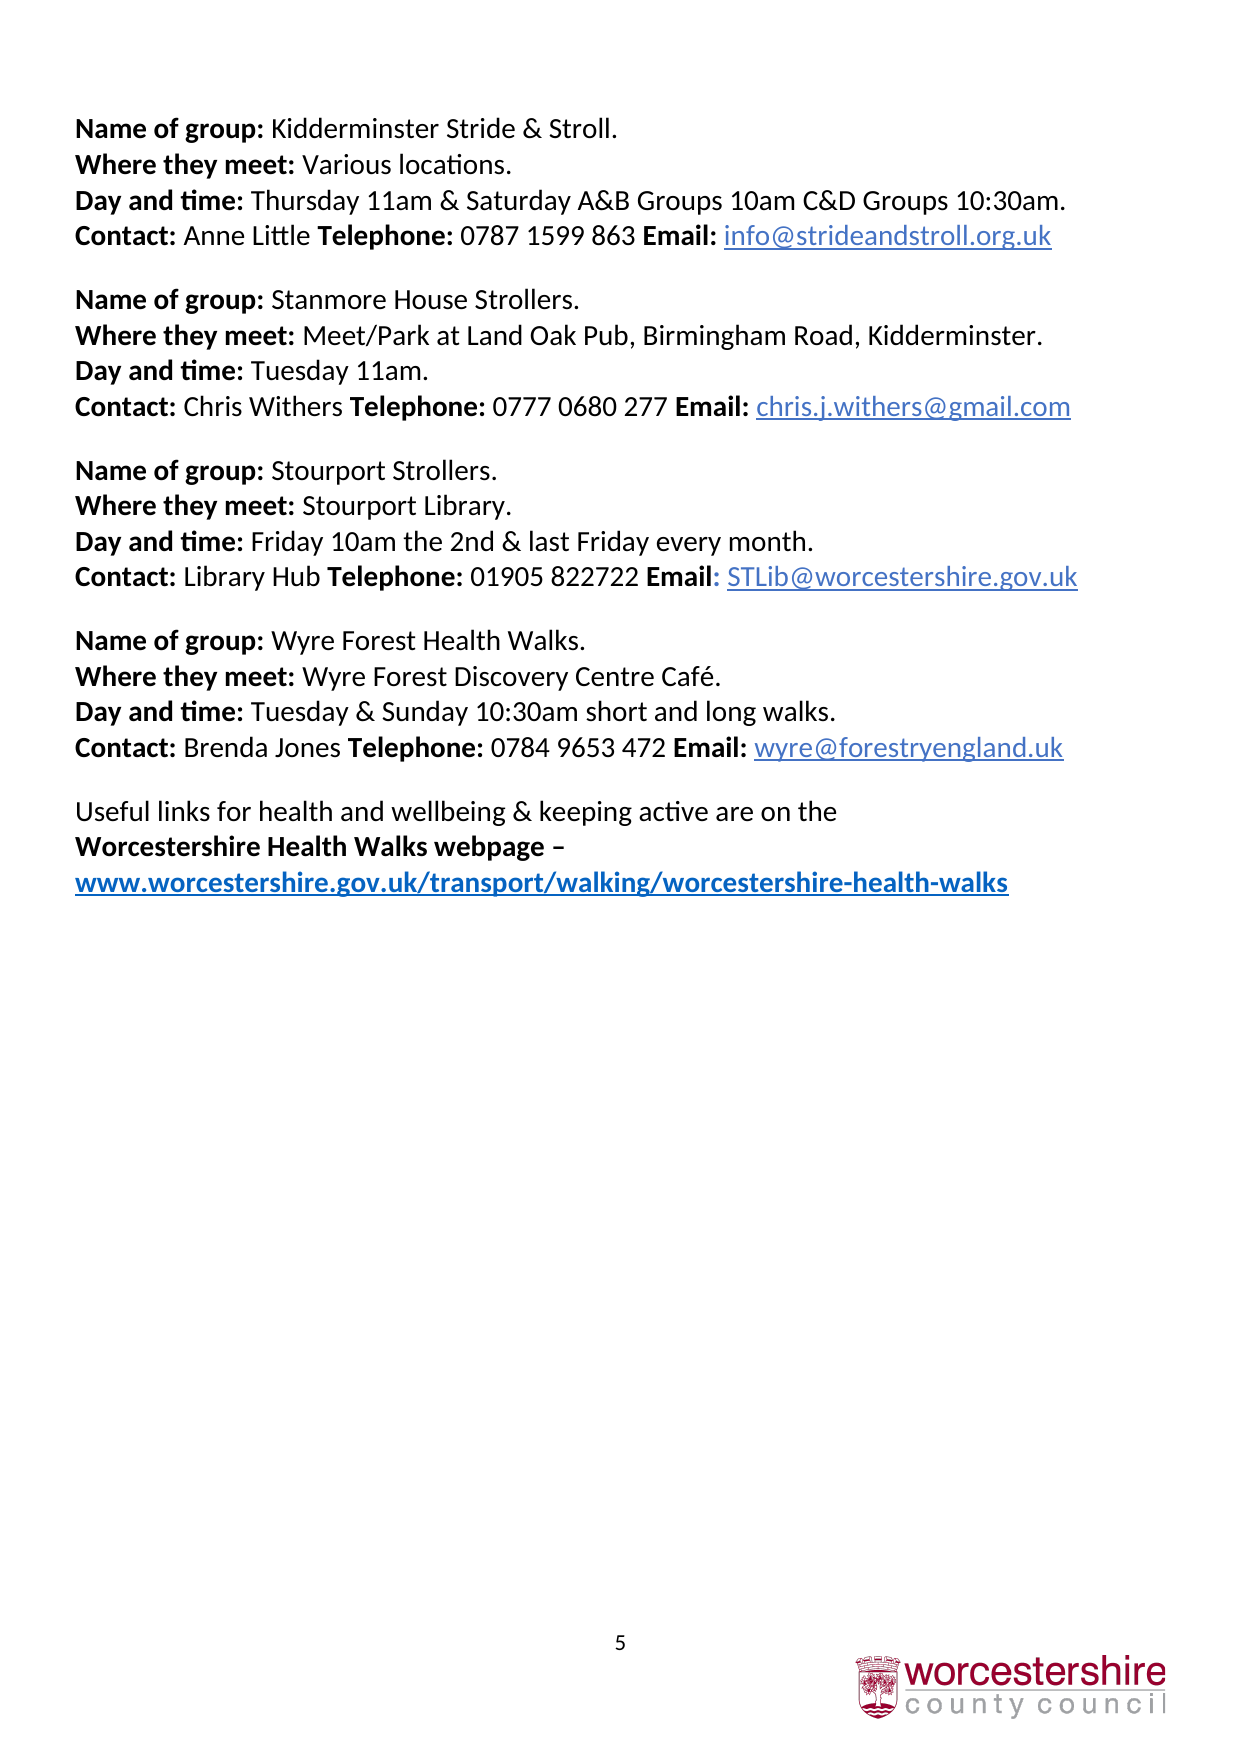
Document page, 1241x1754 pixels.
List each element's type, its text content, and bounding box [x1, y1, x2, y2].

text www.worcestershire.gov.uk/transport/walking/worcestershire-health-walks [75, 864, 1165, 899]
text Name of group: Stanmore House Strollers. [75, 281, 1165, 317]
text Where they meet: Stourport Library. [75, 487, 1165, 523]
text Where they meet: Meet/Park at Land Oak Pub, Birmingham Road, Kidderminster. [75, 317, 1165, 352]
text Contact: Brenda Jones Telephone: 0784 9653 472 Email: wyre@forestryengland.uk [75, 729, 1165, 765]
text Where they meet: Wyre Forest Discovery Centre Café. [75, 658, 1165, 693]
text Useful links for health and wellbeing & keeping active are on the [75, 793, 1165, 828]
text Name of group: Kidderminster Stride & Stroll. [75, 111, 1165, 146]
text Contact: Library Hub Telephone: 01905 822722 Email: STLib@worcestershire.gov.uk [75, 558, 1165, 594]
text Day and time: Tuesday & Sunday 10:30am short and long walks. [75, 693, 1165, 729]
text Where they meet: Various locations. [75, 146, 1165, 182]
text Contact: Anne Little Telephone: 0787 1599 863 Email: info@strideandstroll.org.uk [75, 217, 1165, 253]
picture [855, 1655, 1166, 1719]
text Day and time: Friday 10am the 2nd & last Friday every month. [75, 523, 1165, 558]
text Day and time: Thursday 11am & Saturday A&B Groups 10am C&D Groups 10:30am. [75, 182, 1165, 217]
text Day and time: Tuesday 11am. [75, 352, 1165, 388]
text Worcestershire Health Walks webpage – [75, 828, 1165, 864]
text Name of group: Wyre Forest Health Walks. [75, 622, 1165, 658]
text Name of group: Stourport Strollers. [75, 424, 1165, 487]
text Contact: Chris Withers Telephone: 0777 0680 277 Email: chris.j.withers@gmail.com [75, 388, 1165, 424]
